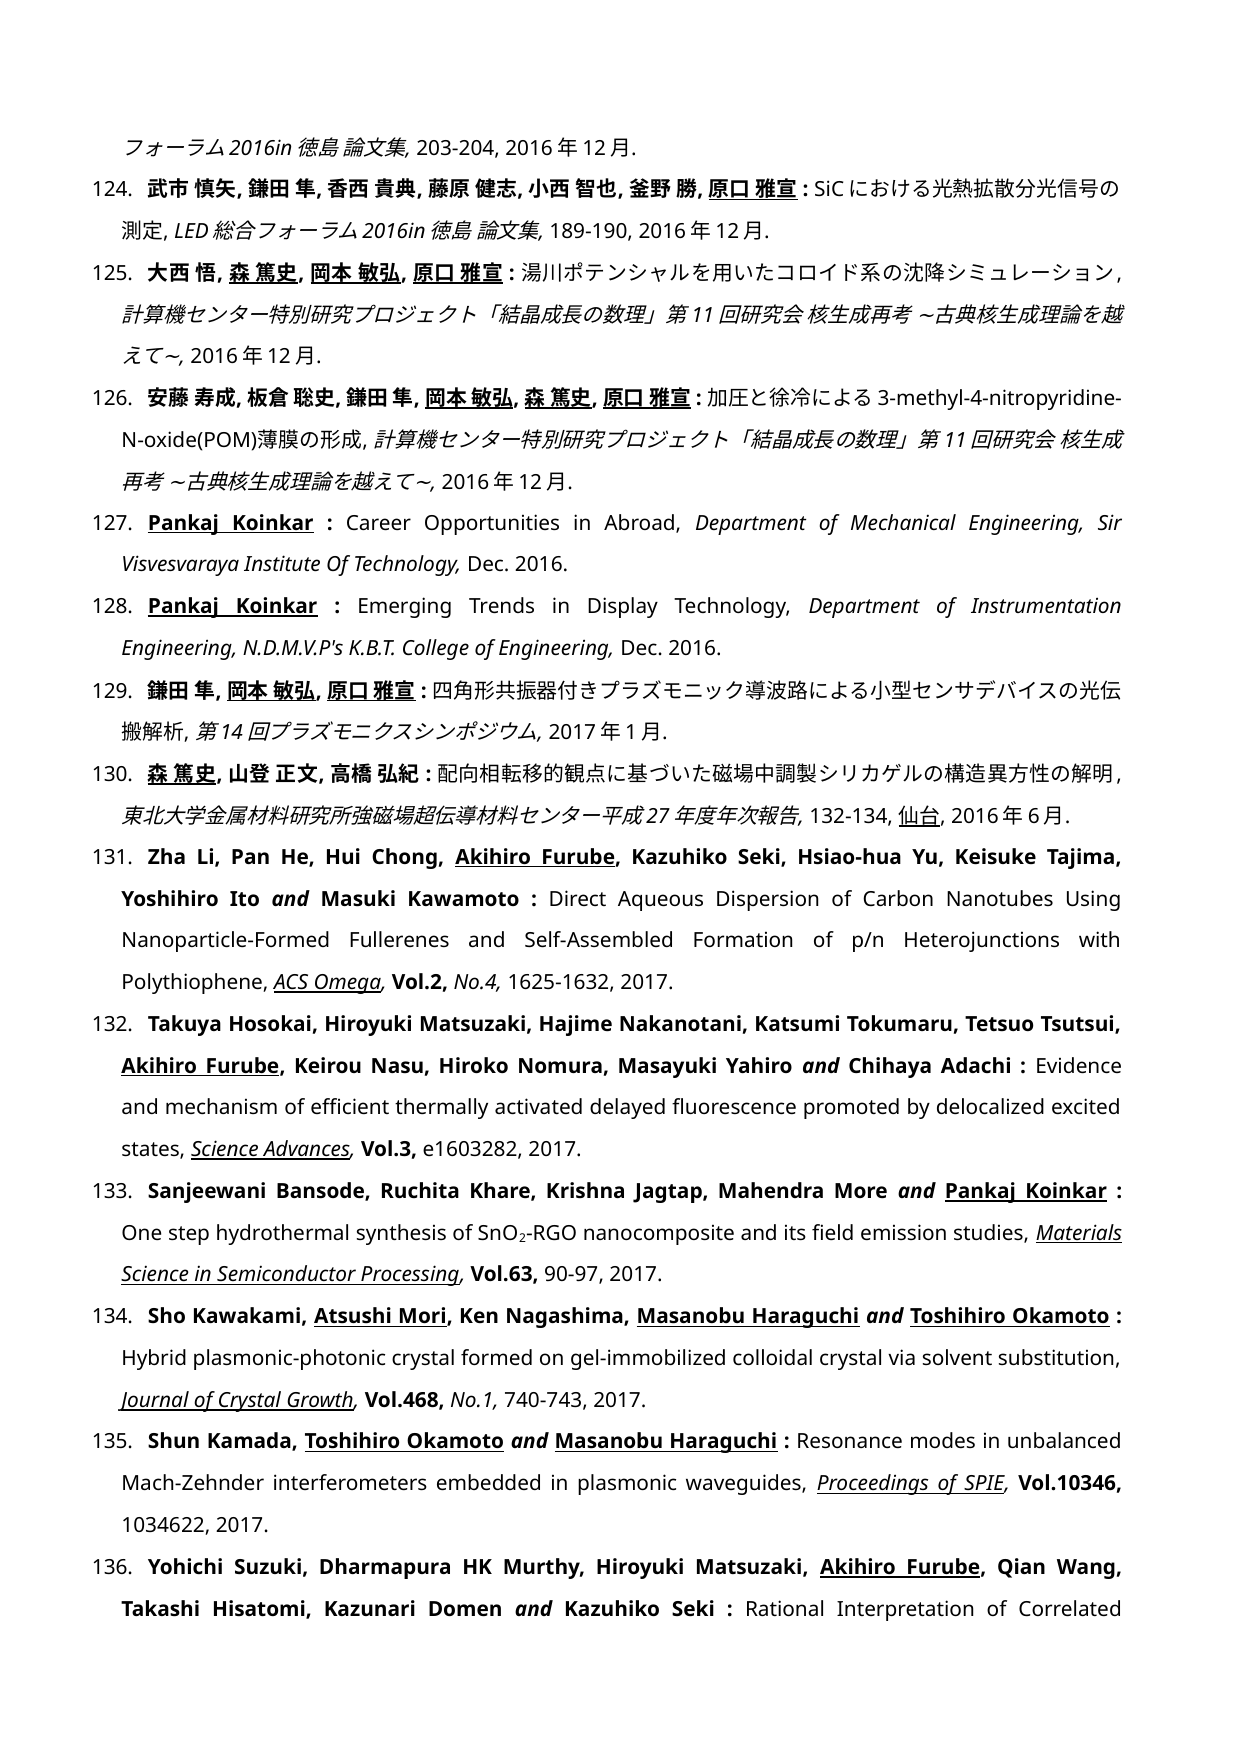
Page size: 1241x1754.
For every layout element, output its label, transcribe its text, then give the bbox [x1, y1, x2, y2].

list Pankaj Koinkar : Emerging Trends in Display Technology, Department of Instrumentation Engineering, N.D.M.V.P's K.B.T. College of Engineering, Dec. 2016. [92, 584, 1122, 668]
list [92, 1545, 1122, 1629]
list Zha Li, Pan He, Hui Chong, Akihiro Furube, Kazuhiko Seki, Hsiao-hua Yu, Keisuke Tajima, Yoshihiro Ito and Masuki Kawamoto : Direct Aqueous Dispersion of Carbon Nanotubes Using Nanoparticle-Formed Fullerenes and Self-Assembled Formation of p/n Heterojunctions with Polythiophene, ACS Omega, Vol.2, No.4, 1625-1632, 2017. [92, 835, 1122, 1002]
list Shun Kamada, Toshihiro Okamoto and Masanobu Haraguchi : Resonance modes in unbalanced Mach-Zehnder interferometers embedded in plasmonic waveguides, Proceedings of SPIE, Vol.10346, 1034622, 2017. [92, 1420, 1122, 1545]
list Pankaj Koinkar : Career Opportunities in Abroad, Department of Mechanical Engineering, Sir Visvesvaraya Institute Of Technology, Dec. 2016. [92, 501, 1122, 584]
list 武市 慎矢, 鎌田 隼, 香西 貴典, 藤原 健志, 小西 智也, 釜野 勝, 原口 雅宣 : SiCにおける光熱拡散分光信号の測定, LED総合フォーラム2016in徳島 論文集, 189-190, 2016年12月. [92, 167, 1122, 250]
list 森 篤史, 山登 正文, 高橋 弘紀 : 配向相転移的観点に基づいた磁場中調製シリカゲルの構造異方性の解明, 東北大学金属材料研究所強磁場超伝導材料センター平成27年度年次報告, 132-134, 仙台, 2016年6月. [92, 752, 1122, 835]
list 鎌田 隼, 岡本 敏弘, 原口 雅宣 : 四角形共振器付きプラズモニック導波路による小型センサデバイスの光伝搬解析, 第14回プラズモニクスシンポジウム, 2017年1月. [92, 668, 1122, 752]
list Sanjeewani Bansode, Ruchita Khare, Krishna Jagtap, Mahendra More and Pankaj Koinkar : One step hydrothermal synthesis of SnO2-RGO nanocomposite and its field emission studies, Materials Science in Semiconductor Processing, Vol.63, 90-97, 2017. [92, 1169, 1122, 1295]
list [92, 125, 1122, 167]
list Takuya Hosokai, Hiroyuki Matsuzaki, Hajime Nakanotani, Katsumi Tokumaru, Tetsuo Tsutsui, Akihiro Furube, Keirou Nasu, Hiroko Nomura, Masayuki Yahiro and Chihaya Adachi : Evidence and mechanism of efficient thermally activated delayed fluorescence promoted by delocalized excited states, Science Advances, Vol.3, e1603282, 2017. [92, 1002, 1122, 1169]
list 安藤 寿成, 板倉 聡史, 鎌田 隼, 岡本 敏弘, 森 篤史, 原口 雅宣 : 加圧と徐冷による3-methyl-4-nitropyridine-N-oxide(POM)薄膜の形成, 計算機センター特別研究プロジェクト「結晶成長の数理」第11回研究会 核生成再考 ∼古典核生成理論を越えて∼, 2016年12月. [92, 376, 1122, 501]
list Sho Kawakami, Atsushi Mori, Ken Nagashima, Masanobu Haraguchi and Toshihiro Okamoto : Hybrid plasmonic-photonic crystal formed on gel-immobilized colloidal crystal via solvent substitution, Journal of Crystal Growth, Vol.468, No.1, 740-743, 2017. [92, 1295, 1122, 1420]
list 大西 悟, 森 篤史, 岡本 敏弘, 原口 雅宣 : 湯川ポテンシャルを用いたコロイド系の沈降シミュレーション, 計算機センター特別研究プロジェクト「結晶成長の数理」第11回研究会 核生成再考 ∼古典核生成理論を越えて∼, 2016年12月. [92, 250, 1122, 376]
